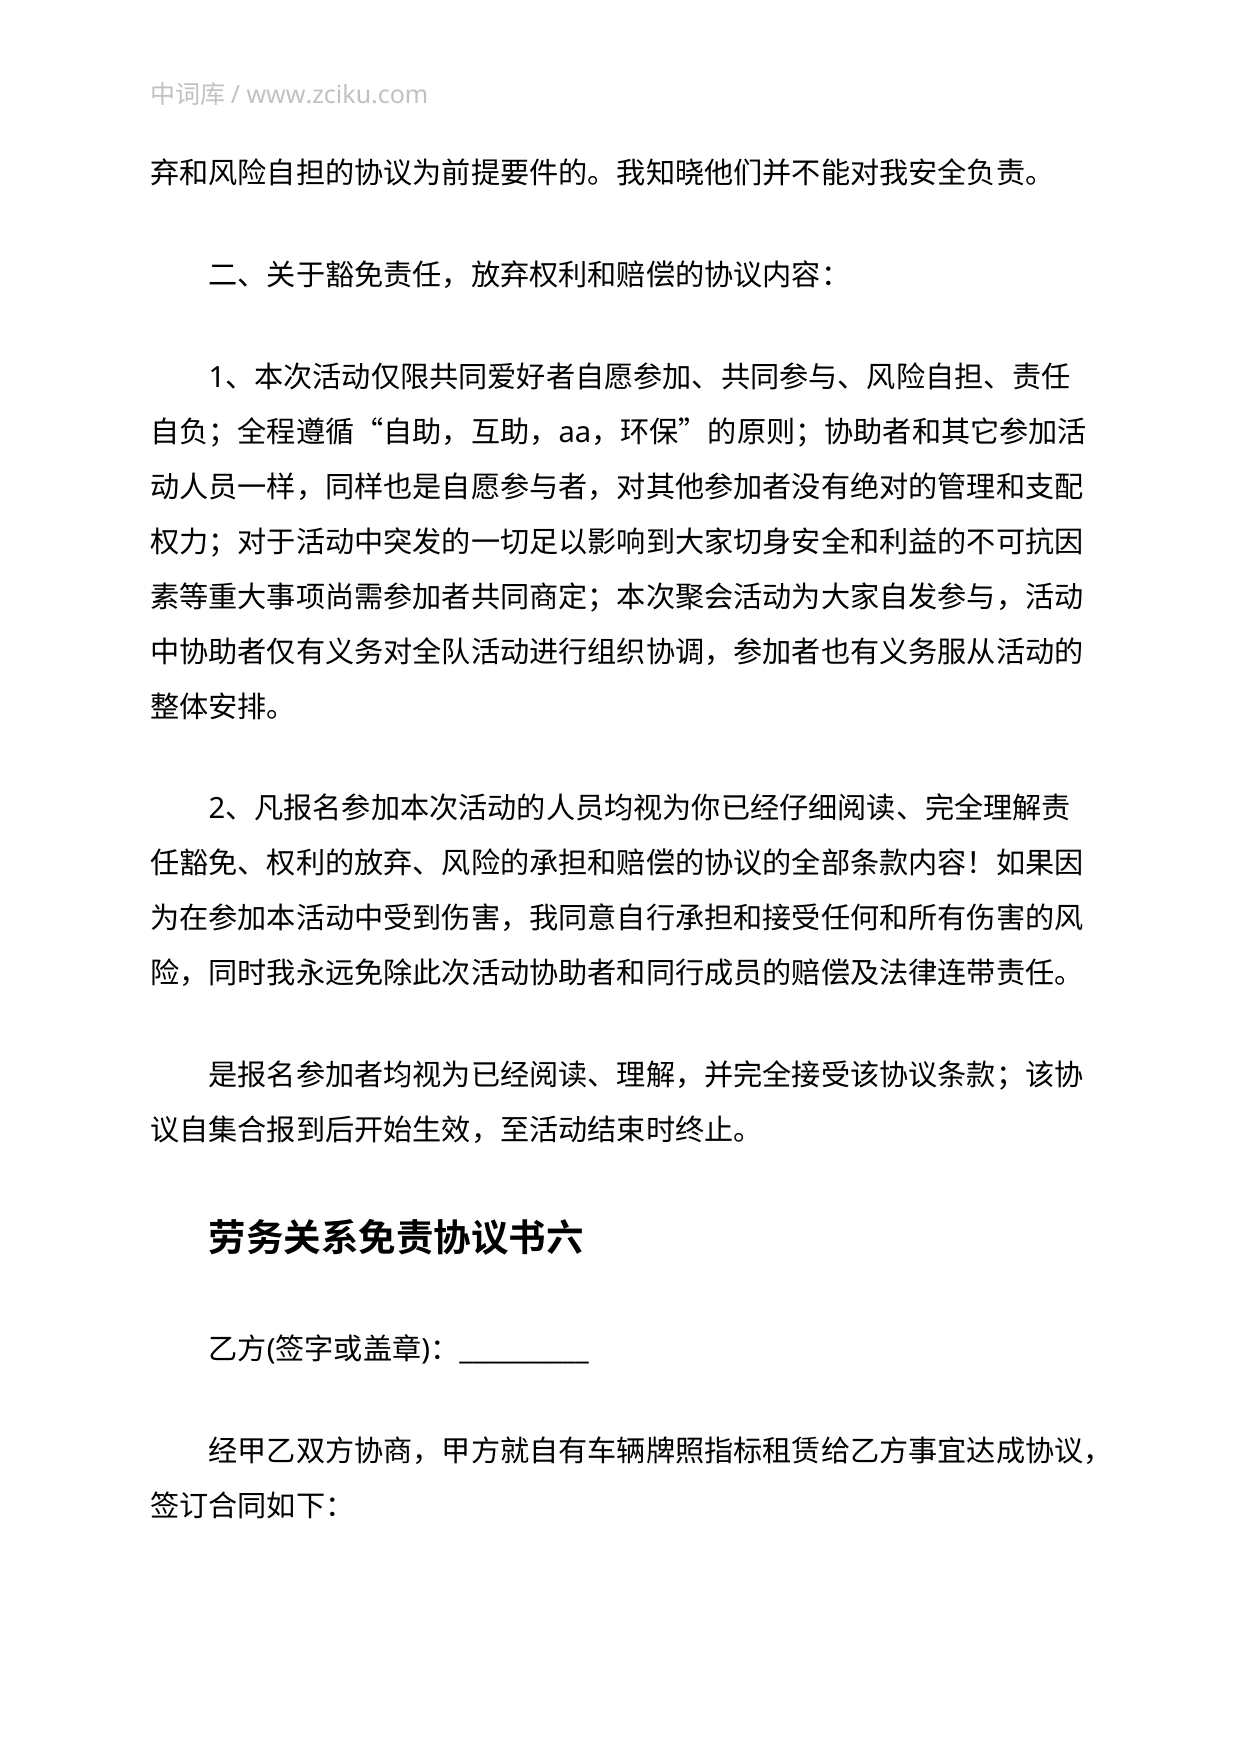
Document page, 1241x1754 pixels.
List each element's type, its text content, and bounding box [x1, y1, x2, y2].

text 经甲乙双方协商，甲方就自有车辆牌照指标租赁给乙方事宜达成协议，签订合同如下： [150, 1427, 1090, 1525]
text 劳务关系免责协议书六 [150, 1208, 1090, 1262]
text 乙方(签字或盖章)：__________ [150, 1326, 1090, 1368]
text 1、本次活动仅限共同爱好者自愿参加、共同参与、风险自担、责任自负；全程遵循“自助，互助，aa，环保”的原则；协助者和其它参加活动人员一样，同样也是自愿参与者，对其他参加者没有绝对的管理和支配权力；对于活动中突发的一切足以影响到大家切身安全和利益的不可抗因素等重大事项尚需参加者共同商定；本次聚会活动为大家自发参与，活动中协助者仅有义务对全队活动进行组织协调，参加者也有义务服从活动的整体安排。 [150, 353, 1090, 725]
text 二、关于豁免责任，放弃权利和赔偿的协议内容： [150, 252, 1090, 294]
text 2、凡报名参加本次活动的人员均视为你已经仔细阅读、完全理解责任豁免、权利的放弃、风险的承担和赔偿的协议的全部条款内容！如果因为在参加本活动中受到伤害，我同意自行承担和接受任何和所有伤害的风险，同时我永远免除此次活动协助者和同行成员的赔偿及法律连带责任。 [150, 785, 1090, 992]
text 是报名参加者均视为已经阅读、理解，并完全接受该协议条款；该协议自集合报到后开始生效，至活动结束时终止。 [150, 1051, 1090, 1149]
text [150, 150, 1090, 192]
